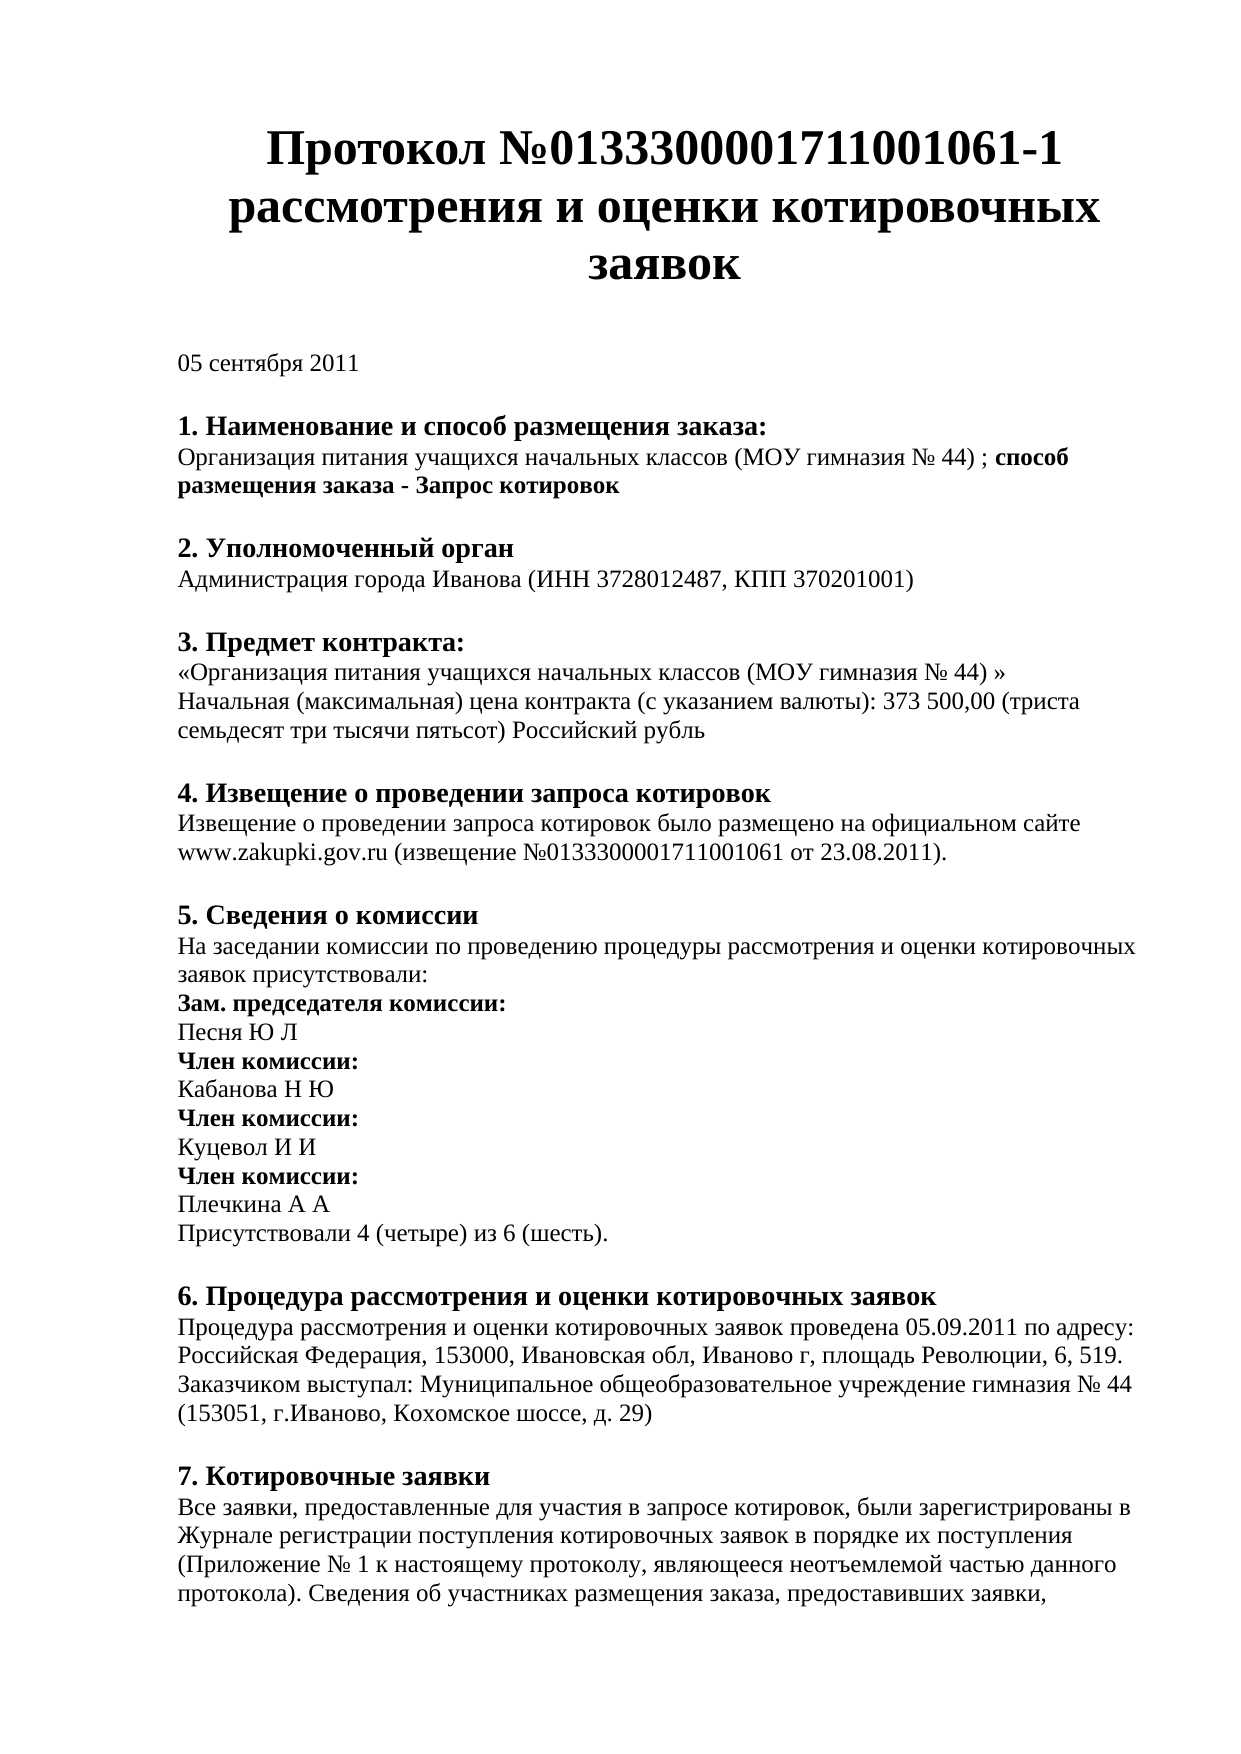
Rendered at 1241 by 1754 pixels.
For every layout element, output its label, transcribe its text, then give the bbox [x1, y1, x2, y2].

text 6. Процедура рассмотрения и оценки котировочных заявок [177, 1279, 1152, 1312]
text Процедура рассмотрения и оценки котировочных заявок проведена 05.09.2011 по адресу: Российская Федерация, 153000, Ивановская обл, Иваново г, площадь Революции, 6, 519. Заказчиком выступал: Муниципальное общеобразовательное учреждение гимназия № 44 (153051, г.Иваново, Кохомское шоссе, д. 29) [177, 1312, 1152, 1427]
text «Организация питания учащихся начальных классов (МОУ гимназия № 44) » Начальная (максимальная) цена контракта (с указанием валюты): 373 500,00 (триста семьдесят три тысячи пятьсот) Российский рубль [177, 657, 1152, 744]
text 5. Сведения о комиссии [177, 898, 1152, 931]
text 2. Уполномоченный орган [177, 532, 1152, 564]
text 4. Извещение о проведении запроса котировок [177, 776, 1152, 808]
text Член комиссии: Кабанова Н Ю [177, 1046, 1152, 1103]
text Присутствовали 4 (четыре) из 6 (шесть). [177, 1218, 1152, 1247]
text Член комиссии: Плечкина А А [177, 1161, 1152, 1218]
text 7. Котировочные заявки [177, 1459, 1152, 1492]
text Организация питания учащихся начальных классов (МОУ гимназия № 44) ; способ размещения заказа - Запрос котировок [177, 442, 1152, 499]
text На заседании комиссии по проведению процедуры рассмотрения и оценки котировочных заявок присутствовали: [177, 931, 1152, 988]
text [177, 1492, 1152, 1607]
text 1. Наименование и способ размещения заказа: [177, 409, 1152, 442]
text 05 сентября 2011 [177, 319, 1152, 377]
text Извещение о проведении запроса котировок было размещено на официальном сайте www.zakupki.gov.ru (извещение №0133300001711001061 от 23.08.2011). [177, 808, 1152, 866]
text Протокол №0133300001711001061-1 [177, 118, 1152, 176]
text рассмотрения и оценки котировочных заявок [177, 176, 1152, 291]
text Член комиссии: Куцевол И И [177, 1103, 1152, 1161]
text 3. Предмет контракта: [177, 625, 1152, 657]
text Администрация города Иванова (ИНН 3728012487, КПП 370201001) [177, 564, 1152, 593]
text Зам. председателя комиссии: Песня Ю Л [177, 988, 1152, 1046]
